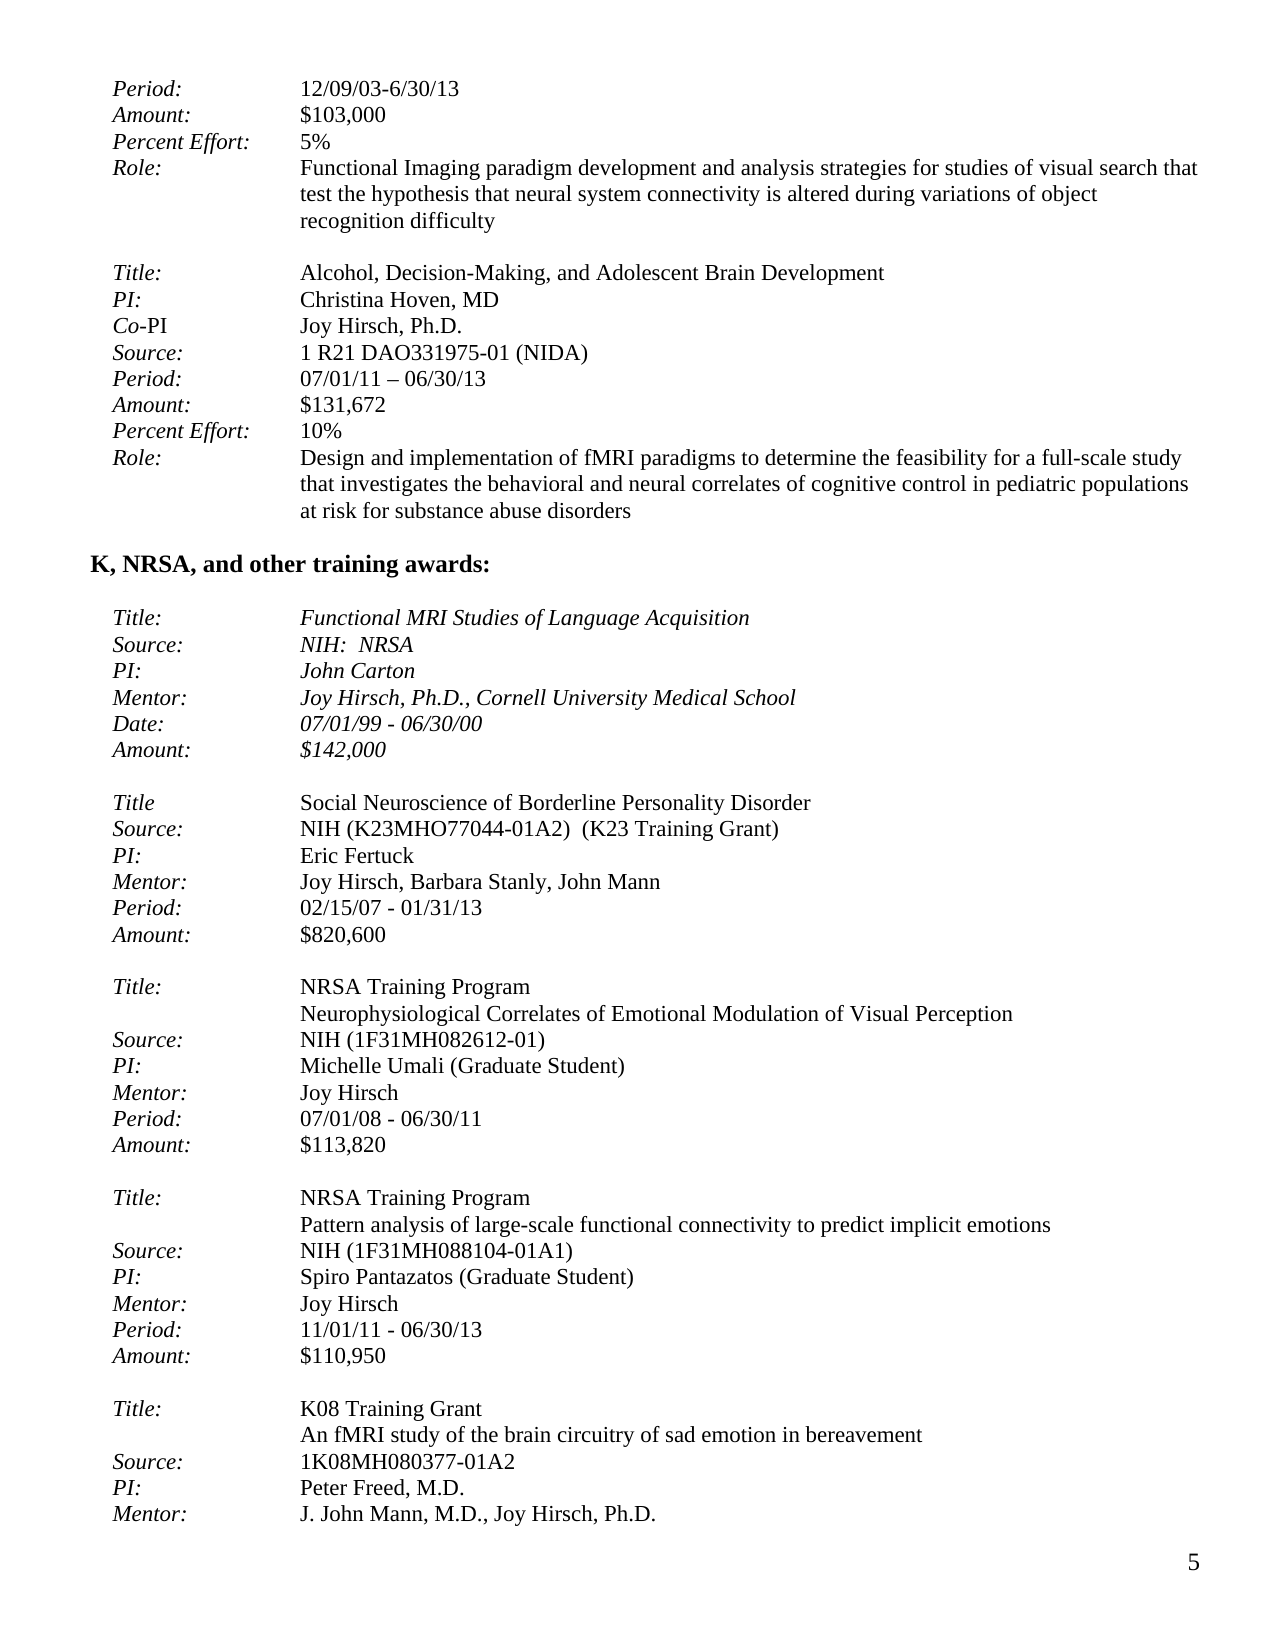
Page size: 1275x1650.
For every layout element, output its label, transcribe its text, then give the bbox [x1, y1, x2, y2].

text Period: 11/01/11 - 06/30/13 [112, 1316, 1200, 1342]
text Source: NIH (1F31MH088104-01A1) [112, 1237, 1200, 1263]
text Title: Alcohol, Decision-Making, and Adolescent Brain Development [112, 259, 1200, 286]
text Source: 1K08MH080377-01A2 [112, 1448, 1200, 1474]
text Date: 07/01/99 - 06/30/00 [112, 710, 1200, 736]
text Source: NIH (1F31MH082612-01) [112, 1026, 1200, 1052]
text Mentor: Joy Hirsch [112, 1290, 1200, 1316]
text Title Social Neuroscience of Borderline Personality Disorder [112, 789, 1200, 815]
text Neurophysiological Correlates of Emotional Modulation of Visual Perception [112, 1000, 1200, 1026]
text Percent Effort: 5% [112, 128, 1200, 154]
text Pattern analysis of large-scale functional connectivity to predict implicit emotions [112, 1211, 1200, 1237]
text Mentor: Joy Hirsch, Barbara Stanly, John Mann [112, 868, 1200, 894]
text K, NRSA, and other training awards: [84, 549, 1200, 578]
text Role: Design and implementation of fMRI paradigms to determine the feasibility for a full-scale study that investigates the behavioral and neural correlates of cognitive control in pediatric populations at risk for substance abuse disorders [112, 444, 1200, 523]
text Period: 07/01/11 – 06/30/13 [112, 365, 1200, 391]
text PI: Christina Hoven, MD [112, 286, 1200, 312]
text Title: NRSA Training Program [112, 1184, 1200, 1211]
text Mentor: J. John Mann, M.D., Joy Hirsch, Ph.D. [112, 1501, 1200, 1527]
text Source: NIH: NRSA [112, 631, 1200, 657]
text Title: Functional MRI Studies of Language Acquisition [112, 604, 1200, 631]
text PI: Michelle Umali (Graduate Student) [112, 1052, 1200, 1079]
text PI: Peter Freed, M.D. [112, 1474, 1200, 1501]
text Percent Effort: 10% [112, 418, 1200, 444]
text Amount: $820,600 [112, 921, 1200, 947]
text Mentor: Joy Hirsch, Ph.D., Cornell University Medical School [112, 683, 1200, 710]
text Title: NRSA Training Program [112, 973, 1200, 1000]
text Period: 12/09/03-6/30/13 [112, 75, 1200, 101]
text Mentor: Joy Hirsch [112, 1079, 1200, 1105]
text Period: 02/15/07 - 01/31/13 [112, 894, 1200, 921]
text Amount: $110,950 [112, 1342, 1200, 1369]
text Title: K08 Training Grant [112, 1395, 1200, 1421]
text Source: NIH (K23MHO77044-01A2) (K23 Training Grant) [112, 815, 1200, 842]
text Co-PI Joy Hirsch, Ph.D. [112, 312, 1200, 338]
text Amount: $142,000 [112, 736, 1200, 763]
text Amount: $103,000 [112, 101, 1200, 128]
text Role: Functional Imaging paradigm development and analysis strategies for studies of visual search that test the hypothesis that neural system connectivity is altered during variations of object recognition difficulty [112, 154, 1200, 233]
text PI: Eric Fertuck [112, 842, 1200, 868]
text An fMRI study of the brain circuitry of sad emotion in bereavement [262, 1421, 1200, 1448]
text Amount: $131,672 [112, 391, 1200, 418]
text Source: 1 R21 DAO331975-01 (NIDA) [112, 338, 1200, 365]
text PI: Spiro Pantazatos (Graduate Student) [112, 1263, 1200, 1290]
text PI: John Carton [112, 657, 1200, 683]
text Amount: $113,820 [112, 1132, 1200, 1158]
text Period: 07/01/08 - 06/30/11 [112, 1105, 1200, 1132]
